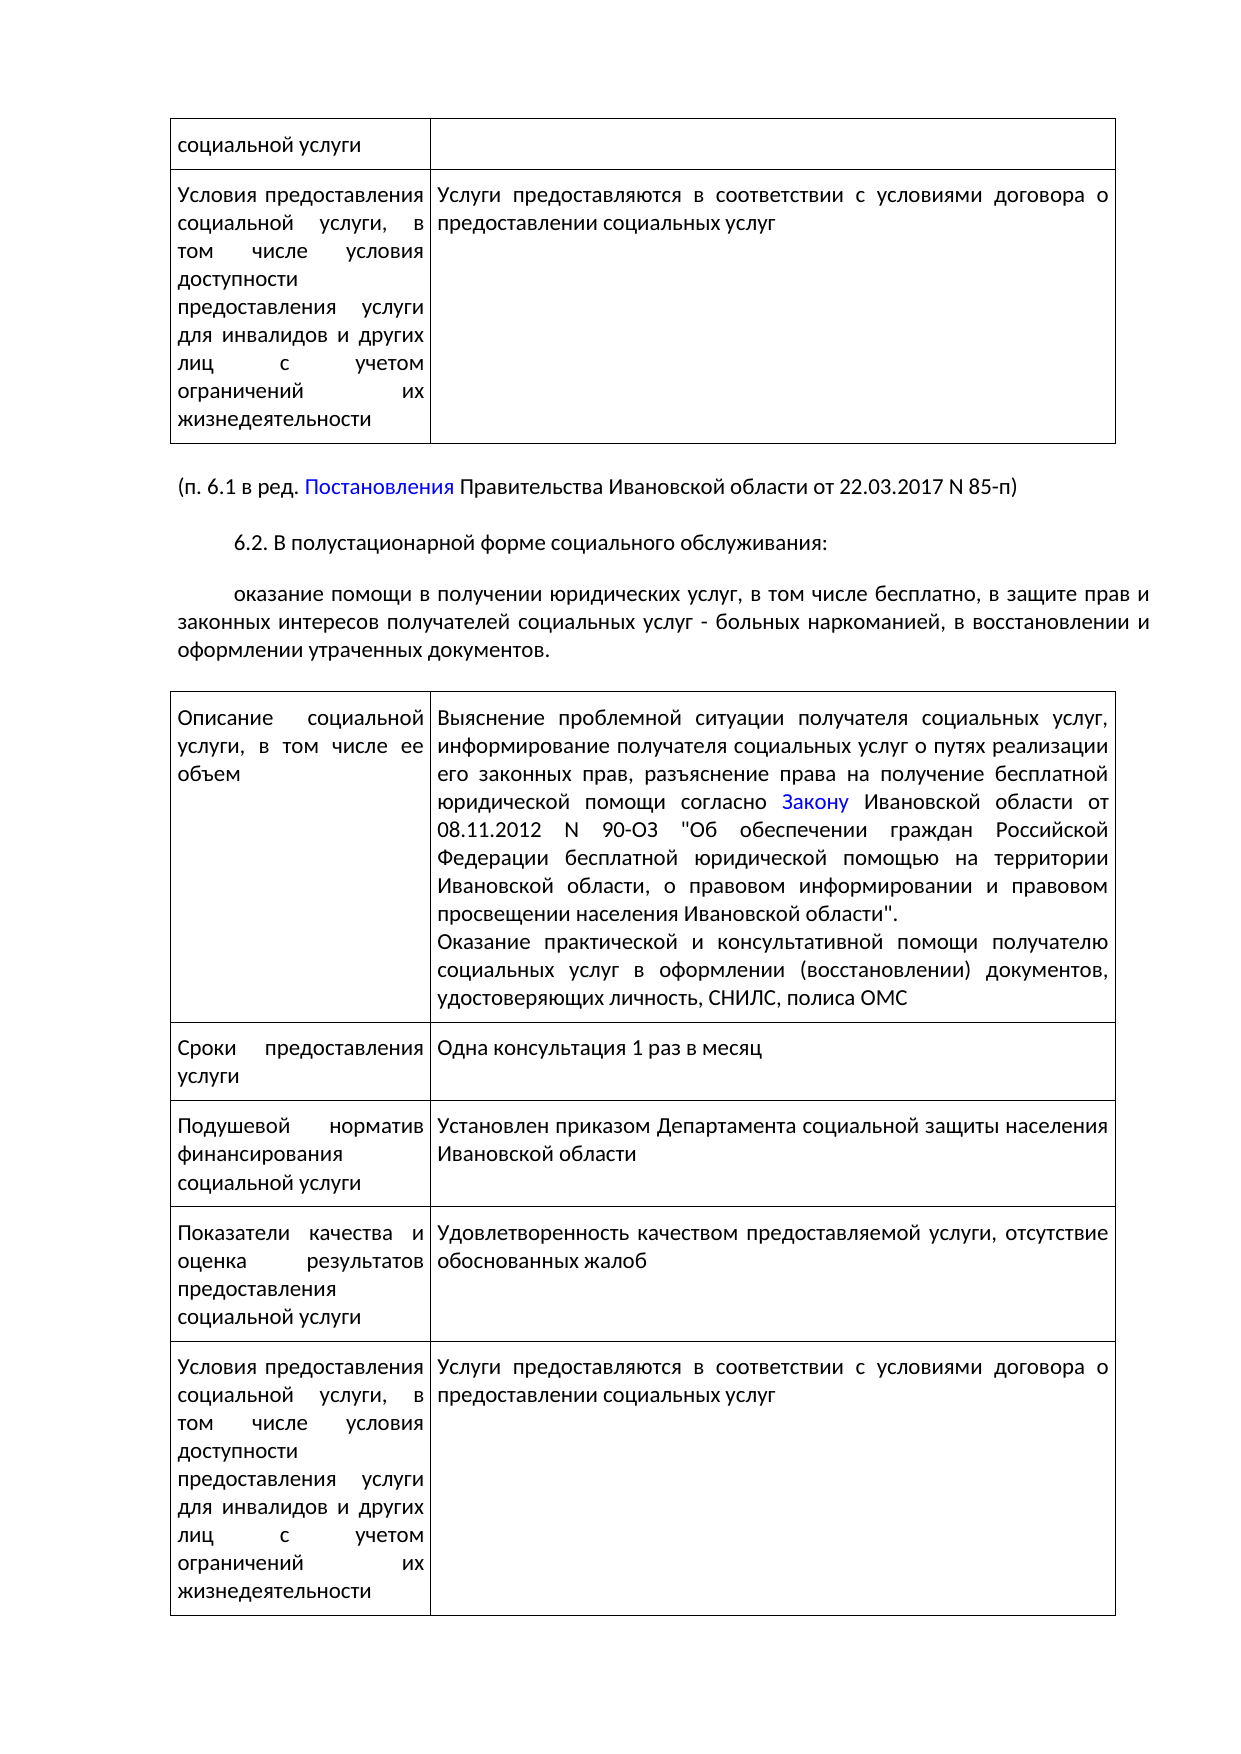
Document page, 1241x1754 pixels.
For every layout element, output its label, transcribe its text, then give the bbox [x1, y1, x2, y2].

text 6.2. В полустационарной форме социального обслуживания: [177, 528, 1152, 556]
table_cell Услуги предоставляются в соответствии с условиями договора о предоставлении социальных услуг [431, 1342, 1115, 1615]
table_cell Подушевой норматив финансирования социальной услуги [171, 1101, 430, 1206]
table_cell Установлен приказом Департамента социальной защиты населения Ивановской области [431, 1101, 1115, 1206]
table_cell Условия предоставления социальной услуги, в том числе условия доступности предоставления услуги для инвалидов и других лиц с учетом ограничений их жизнедеятельности [171, 1342, 430, 1615]
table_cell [171, 119, 430, 168]
table_header Выяснение проблемной ситуации получателя социальных услуг, информирование получателя социальных услуг о путях реализации его законных прав, разъяснение права на получение бесплатной юридической помощи согласно Закону Ивановской области от 08.11.2012 N 90-ОЗ "Об обеспечении граждан Российской Федерации бесплатной юридической помощью на территории Ивановской области, о правовом информировании и правовом просвещении населения Ивановской области". Оказание практической и консультативной помощи получателю социальных услуг в оформлении (восстановлении) документов, удостоверяющих личность, СНИЛС, полиса ОМС [431, 692, 1115, 1022]
text оказание помощи в получении юридических услуг, в том числе бесплатно, в защите прав и законных интересов получателей социальных услуг - больных наркоманией, в восстановлении и оформлении утраченных документов. [177, 579, 1152, 663]
table_header Описание социальной услуги, в том числе ее объем [171, 692, 430, 1022]
text (п. 6.1 в ред. Постановления Правительства Ивановской области от 22.03.2017 N 85-п) [177, 472, 1152, 500]
table_cell Показатели качества и оценка результатов предоставления социальной услуги [171, 1207, 430, 1341]
table_cell Удовлетворенность качеством предоставляемой услуги, отсутствие обоснованных жалоб [431, 1207, 1115, 1341]
table_cell Сроки предоставления услуги [171, 1023, 430, 1100]
table_cell Услуги предоставляются в соответствии с условиями договора о предоставлении социальных услуг [431, 170, 1115, 443]
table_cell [431, 119, 1115, 168]
table_cell Условия предоставления социальной услуги, в том числе условия доступности предоставления услуги для инвалидов и других лиц с учетом ограничений их жизнедеятельности [171, 170, 430, 443]
table_cell Одна консультация 1 раз в месяц [431, 1023, 1115, 1100]
